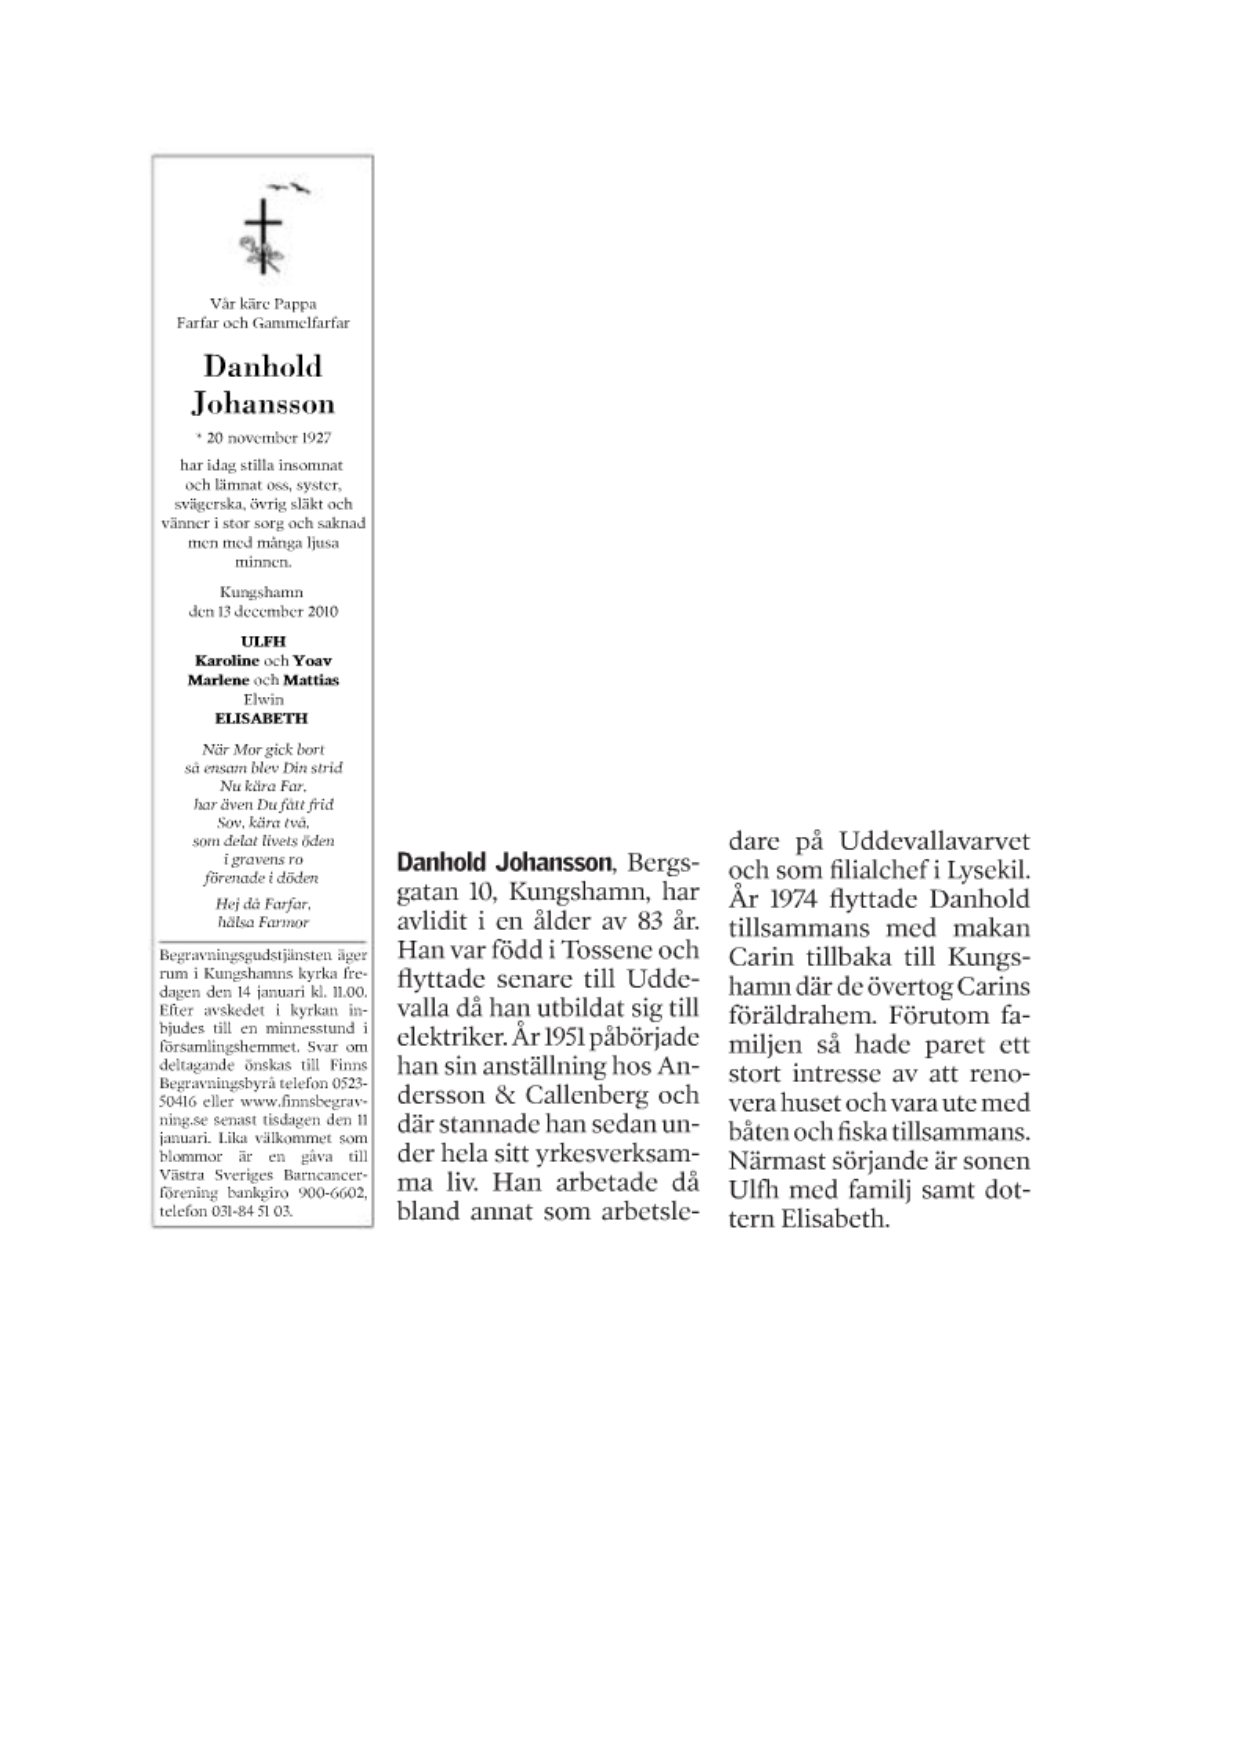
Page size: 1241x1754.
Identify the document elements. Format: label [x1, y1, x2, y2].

picture [147, 147, 1042, 1234]
